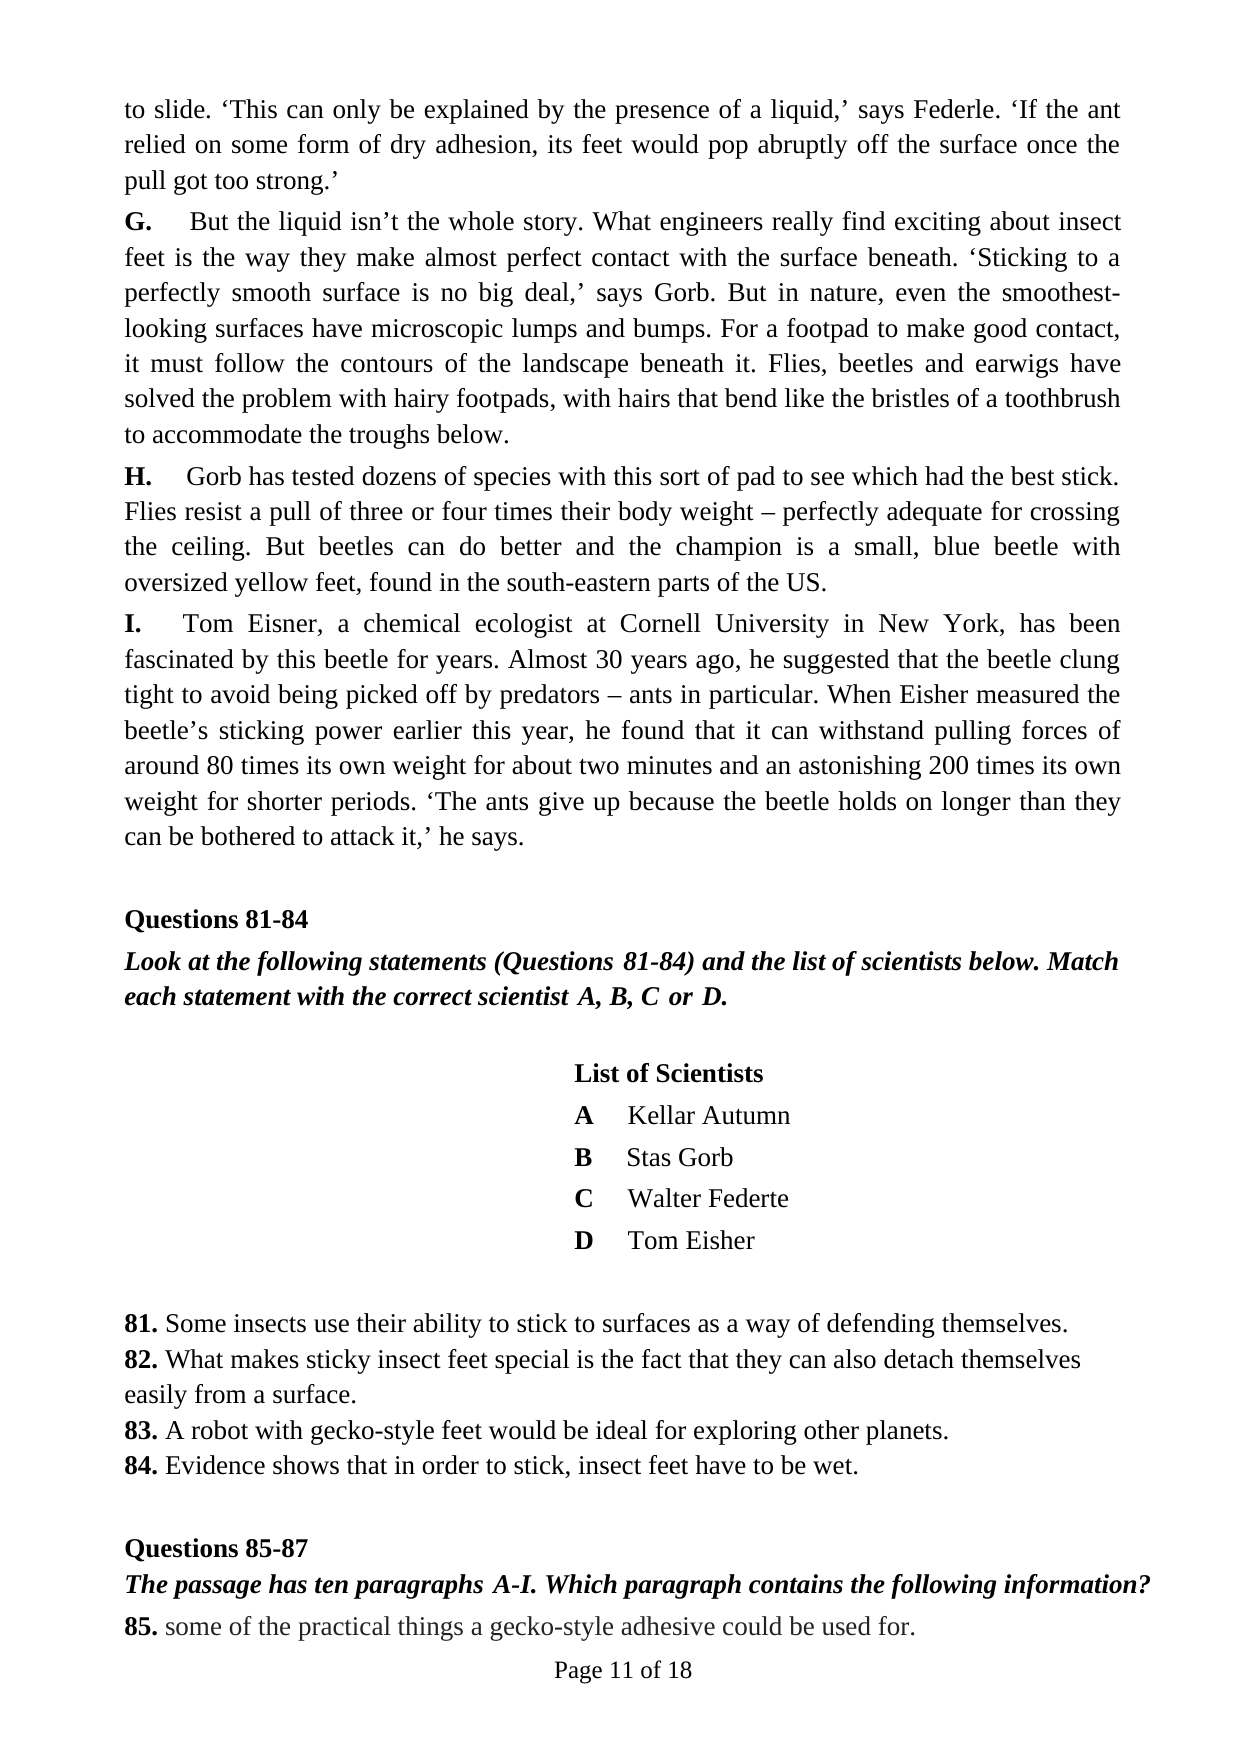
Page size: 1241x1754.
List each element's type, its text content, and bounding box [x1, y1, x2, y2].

text I. Tom Eisner, a chemical ecologist at Cornell University in New York, has been fascinated by this beetle for years. Almost 30 years ago, he suggested that the beetle clung tight to avoid being picked off by predators – ants in particular. When Eisher measured the beetle’s sticking power earlier this year, he found that it can withstand pulling forces of around 80 times its own weight for about two minutes and an astonishing 200 times its own weight for shorter periods. ‘The ants give up because the beetle holds on longer than they can be bothered to attack it,’ he says. [124, 603, 1122, 851]
text Look at the following statements (Questions 81-84) and the list of scientists below. Match each statement with the correct scientist A, B, C or D. [124, 941, 1122, 1047]
text D Tom Eisher [574, 1220, 1122, 1255]
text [124, 89, 1122, 195]
text C Walter Federte [499, 1178, 1122, 1214]
text Questions 81-84 [124, 899, 1122, 934]
text List of Scientists [499, 1053, 1122, 1089]
text 85. some of the practical things a gecko-style adhesive could be used for. [124, 1605, 1122, 1641]
text Questions 85-87 The passage has ten paragraphs A-I. Which paragraph contains the following information? [124, 1528, 1158, 1599]
text H. Gorb has tested dozens of species with this sort of pad to see which had the best stick. Flies resist a pull of three or four times their body weight – perfectly adequate for crossing the ceiling. But beetles can do better and the champion is a small, blue beetle with oversized yellow feet, found in the south-eastern parts of the US. [124, 455, 1122, 597]
text 81. Some insects use their ability to stick to surfaces as a way of defending themselves. 82. What makes sticky insect feet special is the fact that they can also detach themselves easily from a surface. 83. A robot with gecko-style feet would be ideal for exploring other planets. 84. Evidence shows that in order to stick, insect feet have to be wet. [124, 1303, 1122, 1480]
text A Kellar Autumn [499, 1095, 1122, 1130]
text G. But the liquid isn’t the whole story. What engineers really find exciting about insect feet is the way they make almost perfect contact with the surface beneath. ‘Sticking to a perfectly smooth surface is no big deal,’ says Gorb. But in nature, even the smoothest-looking surfaces have microscopic lumps and bumps. For a footpad to make good contact, it must follow the contours of the landscape beneath it. Flies, beetles and earwigs have solved the problem with hairy footpads, with hairs that bend like the bristles of a toothbrush to accommodate the troughs below. [124, 201, 1122, 449]
text B Stas Gorb [499, 1137, 1122, 1172]
